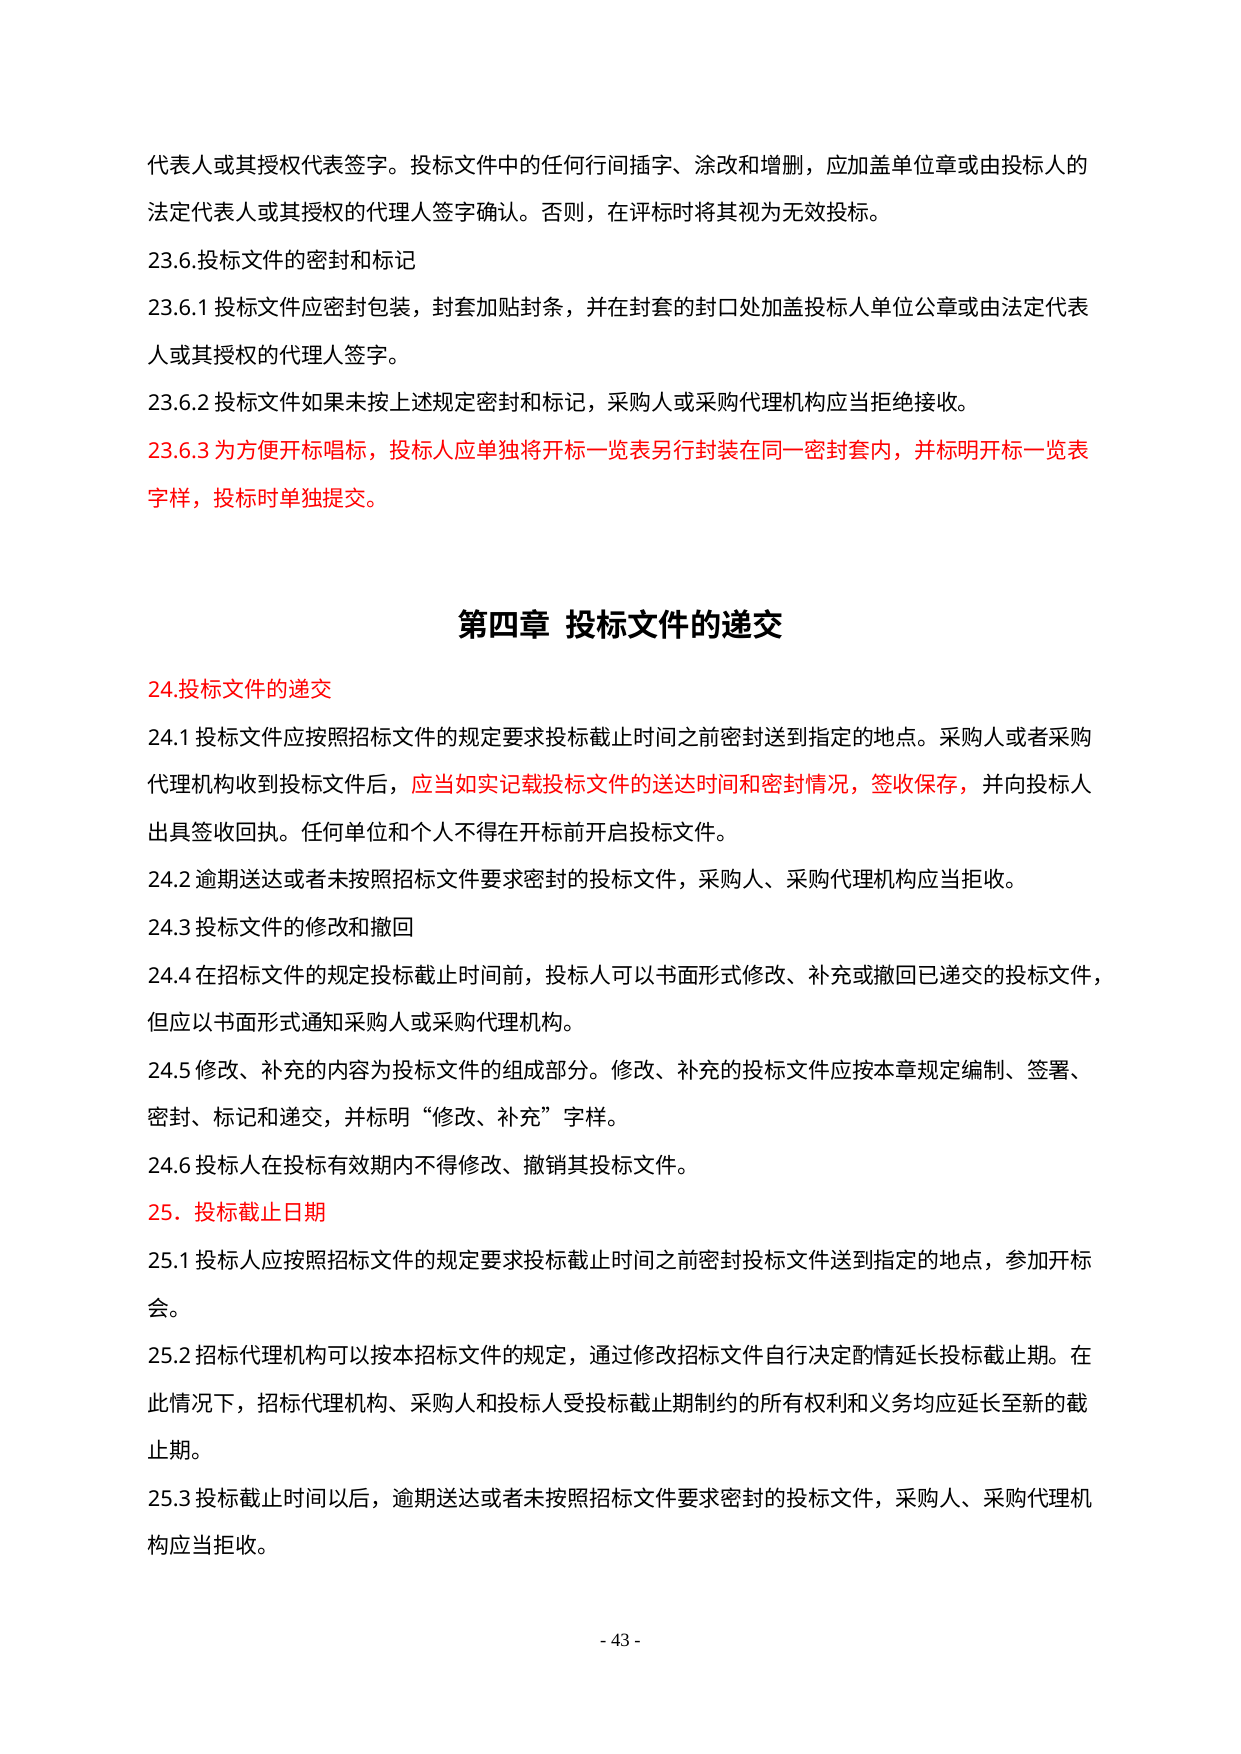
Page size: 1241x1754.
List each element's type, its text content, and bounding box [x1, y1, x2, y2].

text 23.6.2投标文件如果未按上述规定密封和标记，采购人或采购代理机构应当拒绝接收。 [148, 385, 1092, 417]
text 25.2招标代理机构可以按本招标文件的规定，通过修改招标文件自行决定酌情延长投标截止期。在此情况下，招标代理机构、采购人和投标人受投标截止期制约的所有权利和义务均应延长至新的截止期。 [148, 1338, 1092, 1465]
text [148, 148, 1092, 227]
text 24.3投标文件的修改和撤回 [148, 910, 1092, 942]
text 24.投标文件的递交 [148, 672, 1092, 704]
text 24.5修改、补充的内容为投标文件的组成部分。修改、补充的投标文件应按本章规定编制、签署、密封、标记和递交，并标明“修改、补充”字样。 [148, 1053, 1092, 1132]
text 25.3投标截止时间以后，逾期送达或者未按照招标文件要求密封的投标文件，采购人、采购代理机构应当拒收。 [148, 1481, 1092, 1560]
text 25.1投标人应按照招标文件的规定要求投标截止时间之前密封投标文件送到指定的地点，参加开标会。 [148, 1243, 1092, 1322]
subtitle 第四章 投标文件的递交 [148, 600, 1092, 645]
text 23.6.1投标文件应密封包装，封套加贴封条，并在封套的封口处加盖投标人单位公章或由法定代表人或其授权的代理人签字。 [148, 290, 1092, 369]
text 24.2逾期送达或者未按照招标文件要求密封的投标文件，采购人、采购代理机构应当拒收。 [148, 862, 1092, 894]
text 23.6.投标文件的密封和标记 [148, 243, 1092, 274]
text 24.4在招标文件的规定投标截止时间前，投标人可以书面形式修改、补充或撤回已递交的投标文件，但应以书面形式通知采购人或采购代理机构。 [148, 958, 1092, 1037]
text 25．投标截止日期 [148, 1195, 1092, 1227]
text 24.6投标人在投标有效期内不得修改、撤销其投标文件。 [148, 1148, 1092, 1179]
text 23.6.3为方便开标唱标，投标人应单独将开标一览表另行封装在同一密封套内，并标明开标一览表字样，投标时单独提交。 [148, 433, 1092, 512]
text 24.1投标文件应按照招标文件的规定要求投标截止时间之前密封送到指定的地点。采购人或者采购代理机构收到投标文件后，应当如实记载投标文件的送达时间和密封情况，签收保存，并向投标人出具签收回执。任何单位和个人不得在开标前开启投标文件。 [148, 720, 1092, 847]
